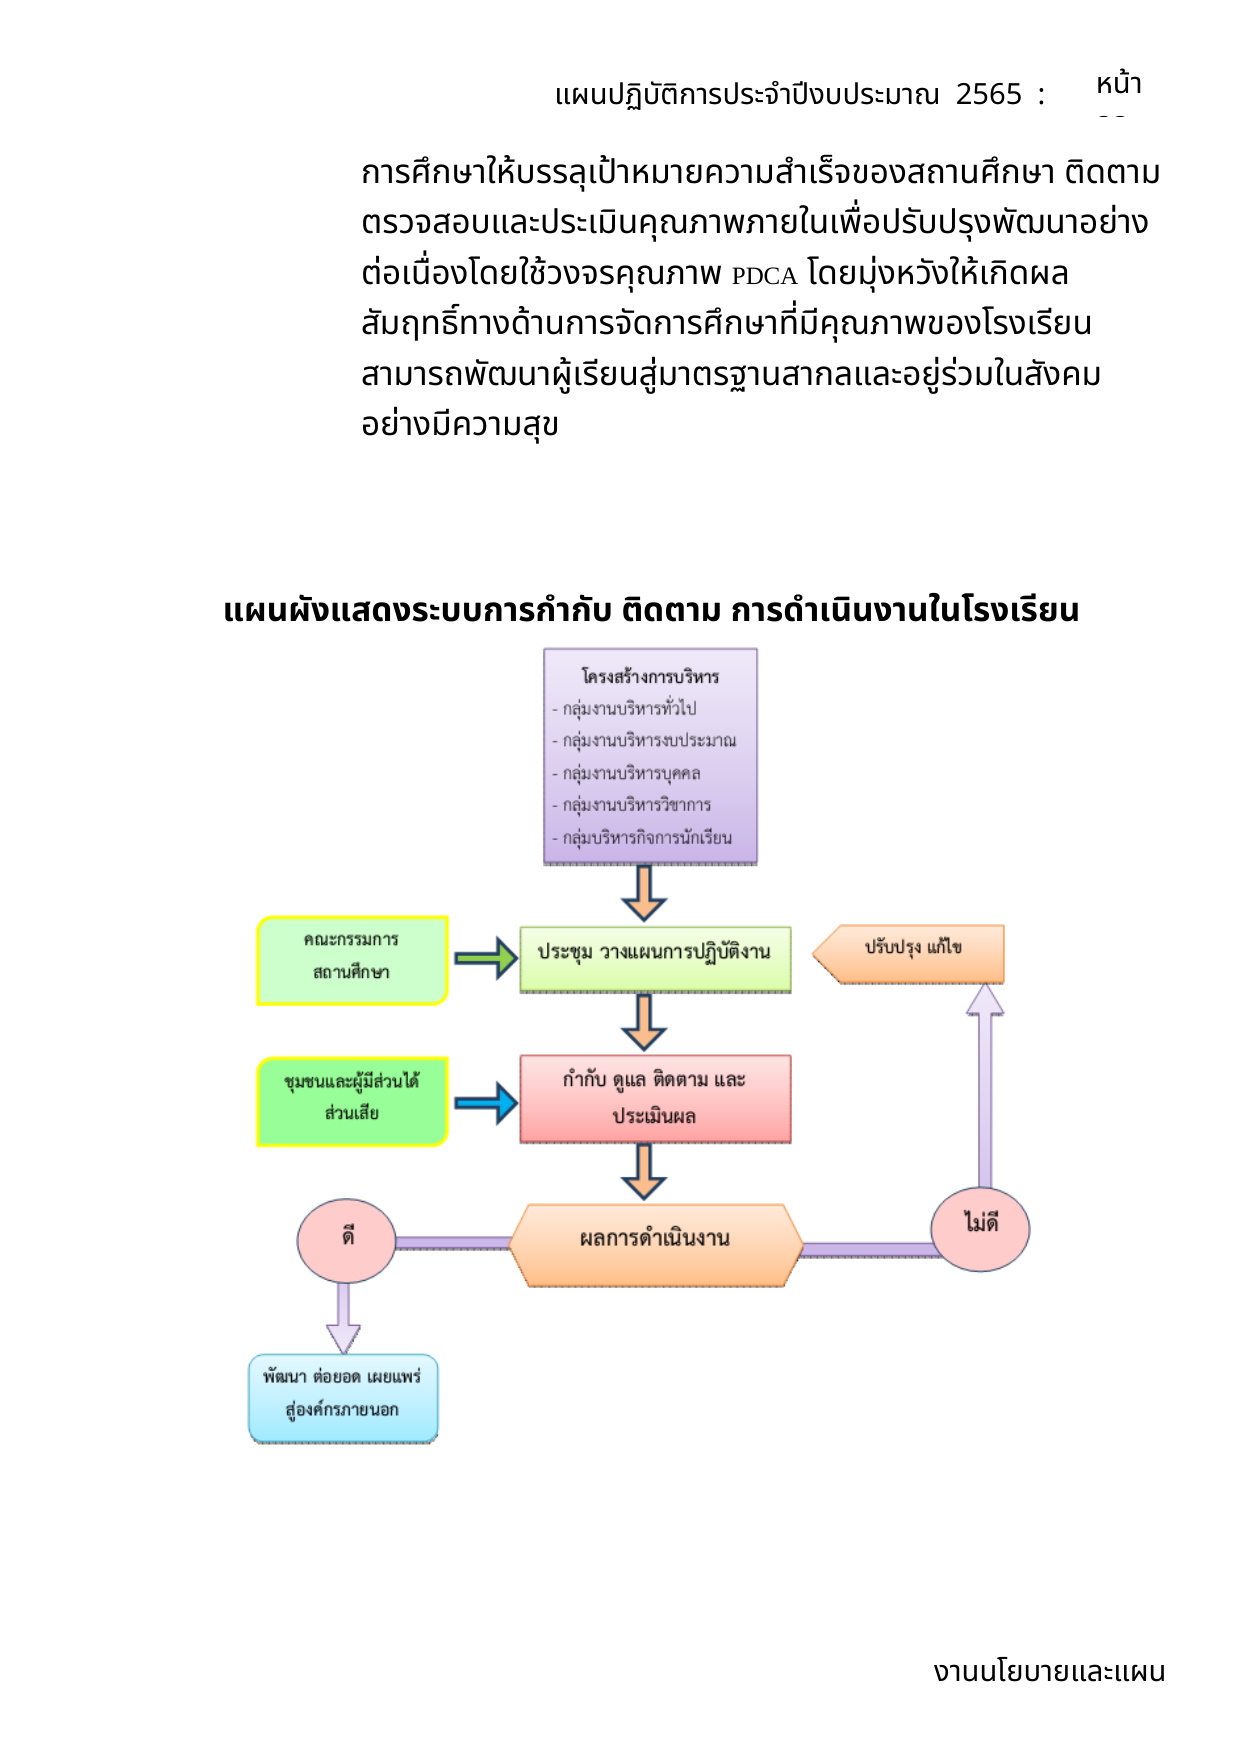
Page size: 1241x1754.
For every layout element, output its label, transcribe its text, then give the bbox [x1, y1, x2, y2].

picture [245, 645, 1035, 1446]
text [136, 148, 1167, 450]
text แผนผังแสดงระบบการกำกับ ติดตาม การดำเนินงานในโรงเรียน [136, 586, 1167, 636]
